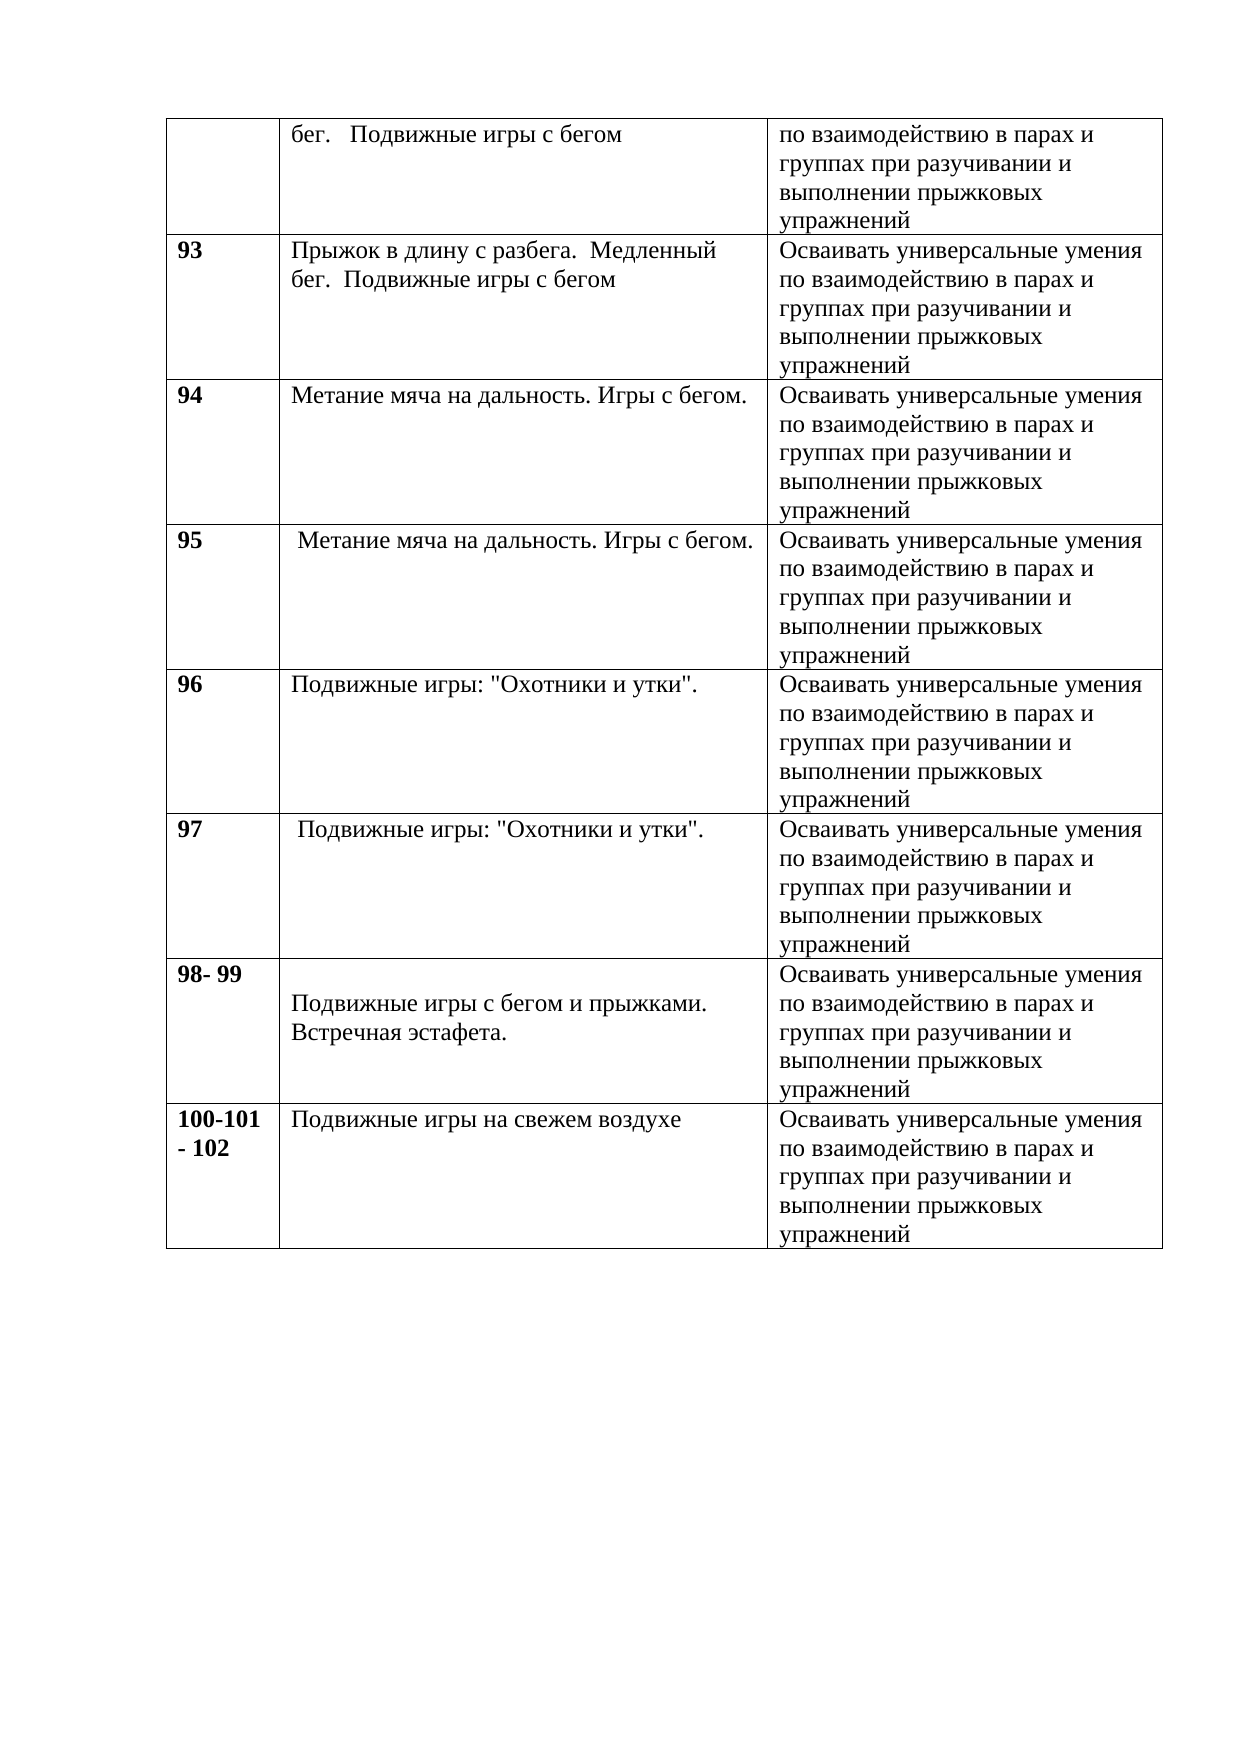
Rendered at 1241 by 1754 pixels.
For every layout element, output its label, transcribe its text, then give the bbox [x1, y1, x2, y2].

table_cell 93 [167, 235, 279, 379]
table_cell Метание мяча на дальность. Игры с бегом. [280, 525, 767, 668]
table_cell 94 [167, 380, 279, 524]
table_cell Осваивать универсальные умения по взаимодействию в парах и группах при разучивании и выполнении прыжковых упражнений [768, 959, 1162, 1103]
table_cell 100-101 - 102 [167, 1104, 279, 1248]
table_cell Подвижные игры: "Охотники и утки". [280, 814, 767, 958]
table_cell Подвижные игры с бегом и прыжками. Встречная эстафета. [280, 959, 767, 1103]
table_cell 96 [167, 670, 279, 813]
table_cell Осваивать универсальные умения по взаимодействию в парах и группах при разучивании и выполнении прыжковых упражнений [768, 380, 1162, 524]
table_cell Метание мяча на дальность. Игры с бегом. [280, 380, 767, 524]
table_cell Осваивать универсальные умения по взаимодействию в парах и группах при разучивании и выполнении прыжковых упражнений [768, 525, 1162, 668]
table_cell Осваивать универсальные умения по взаимодействию в парах и группах при разучивании и выполнении прыжковых упражнений [768, 235, 1162, 379]
table_cell Осваивать универсальные умения по взаимодействию в парах и группах при разучивании и выполнении прыжковых упражнений [768, 1104, 1162, 1248]
table_cell Прыжок в длину с разбега. Медленный бег. Подвижные игры с бегом [280, 235, 767, 379]
table_cell Подвижные игры на свежем воздухе [280, 1104, 767, 1248]
table_cell 95 [167, 525, 279, 668]
table_cell Осваивать универсальные умения по взаимодействию в парах и группах при разучивании и выполнении прыжковых упражнений [768, 814, 1162, 958]
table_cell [280, 119, 767, 234]
table_cell 92 [167, 119, 279, 234]
table_cell 98- 99 [167, 959, 279, 1103]
table_cell Подвижные игры: "Охотники и утки". [280, 670, 767, 813]
table_cell Осваивать универсальные умения по взаимодействию в парах и группах при разучивании и выполнении прыжковых упражнений [768, 670, 1162, 813]
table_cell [768, 119, 1162, 234]
table_cell 97 [167, 814, 279, 958]
